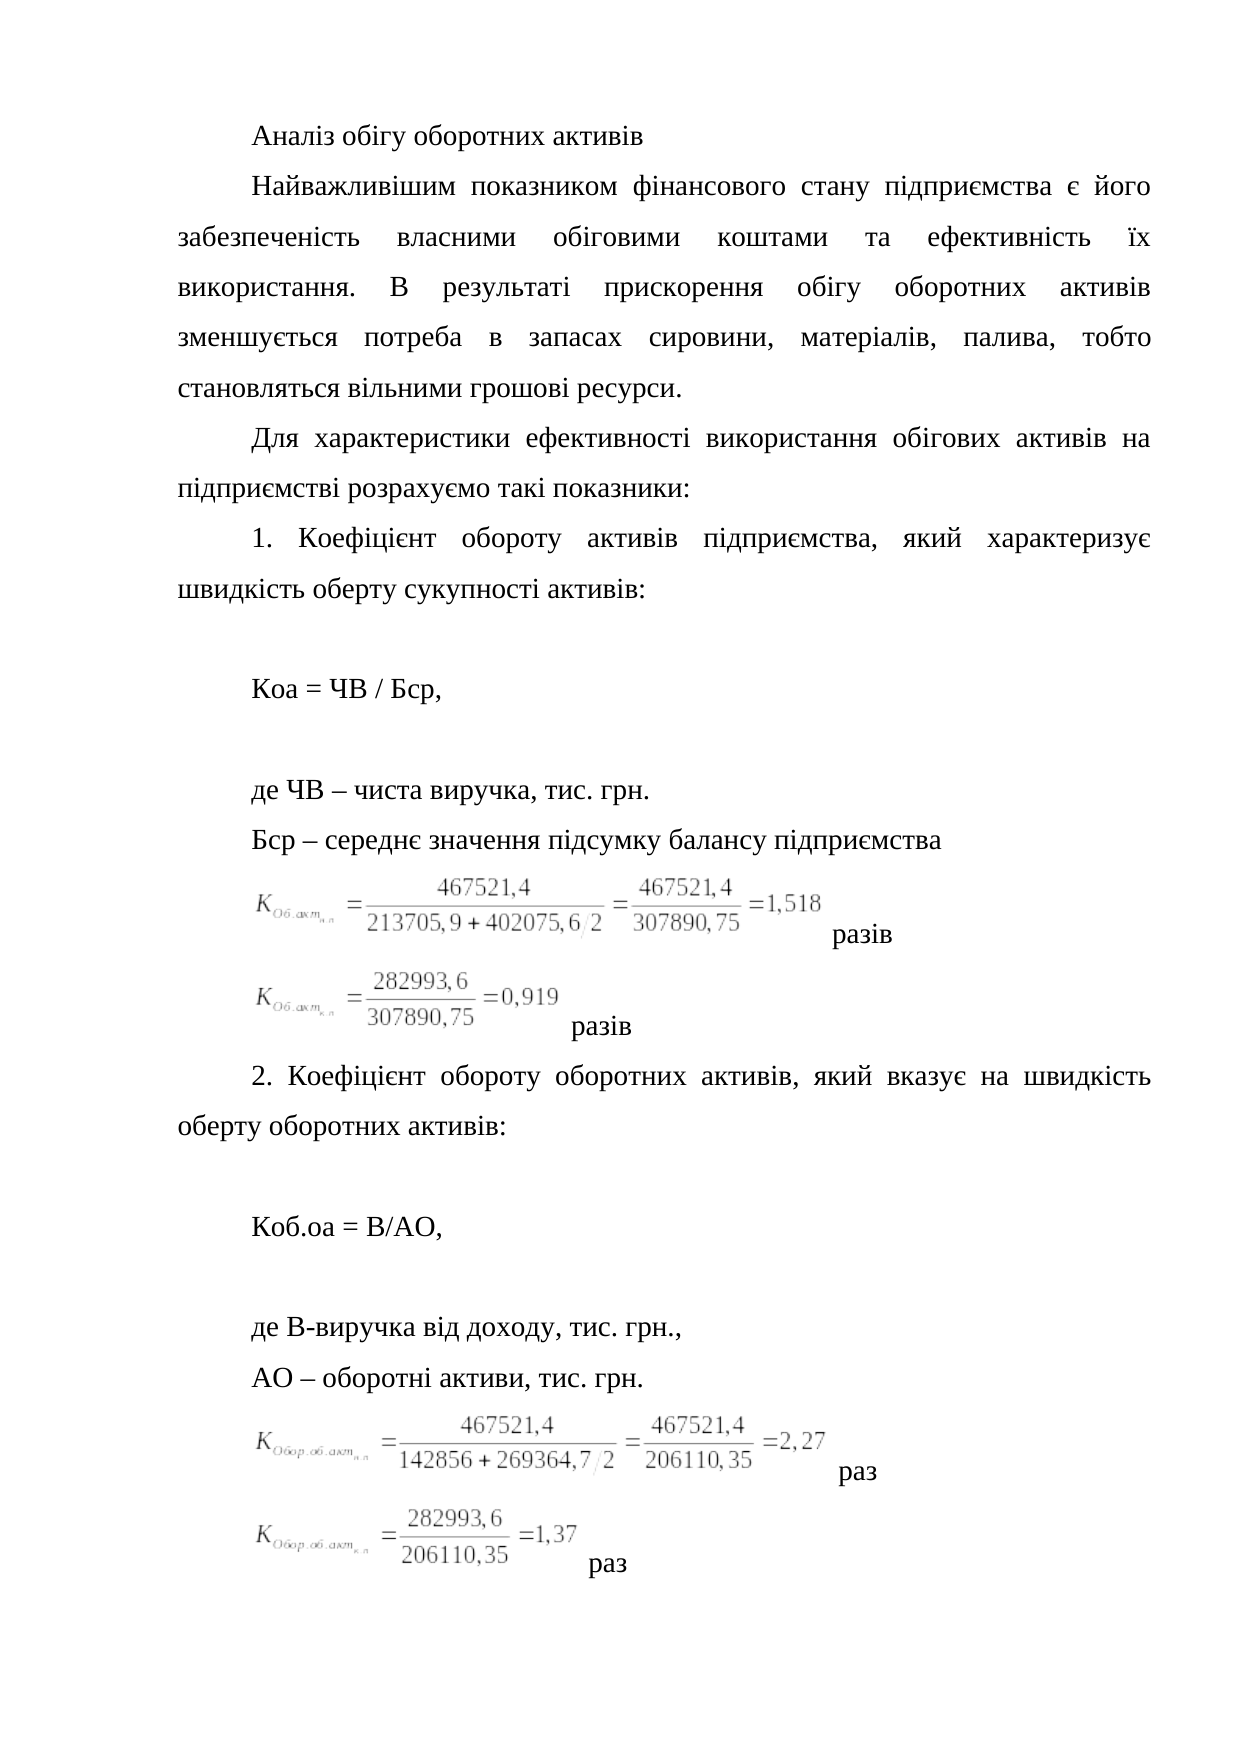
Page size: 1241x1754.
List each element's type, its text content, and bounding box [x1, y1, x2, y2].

text Аналіз обігу оборотних активів [177, 118, 1152, 152]
text Коб.оа = В/АО, [177, 1209, 1152, 1242]
text раз [177, 1410, 1152, 1487]
text разів [177, 873, 1152, 949]
text Бср – середнє значення підсумку балансу підприємства [177, 822, 1152, 856]
text де В-виручка від доходу, тис. грн., [177, 1309, 1152, 1343]
text Для характеристики ефективності використання обігових активів на підприємстві розрахуємо такі показники: [177, 420, 1152, 504]
text разів [177, 966, 1152, 1041]
text 1. Коефіцієнт обороту активів підприємства, який характеризує швидкість оберту сукупності активів: [177, 521, 1152, 604]
text Коа = ЧВ / Бср, [177, 672, 1152, 705]
text АО – оборотні активи, тис. грн. [177, 1360, 1152, 1393]
text раз [177, 1503, 1152, 1578]
text Найважливішим показником фінансового стану підприємства є його забезпеченість власними обіговими коштами та ефективність їх використання. В результаті прискорення обігу оборотних активів зменшується потреба в запасах сировини, матеріалів, палива, тобто становляться вільними грошові ресурси. [177, 168, 1152, 403]
text 2. Коефіцієнт обороту оборотних активів, який вказує на швидкість оберту оборотних активів: [177, 1058, 1152, 1142]
text де ЧВ – чиста виручка, тис. грн. [177, 772, 1152, 806]
